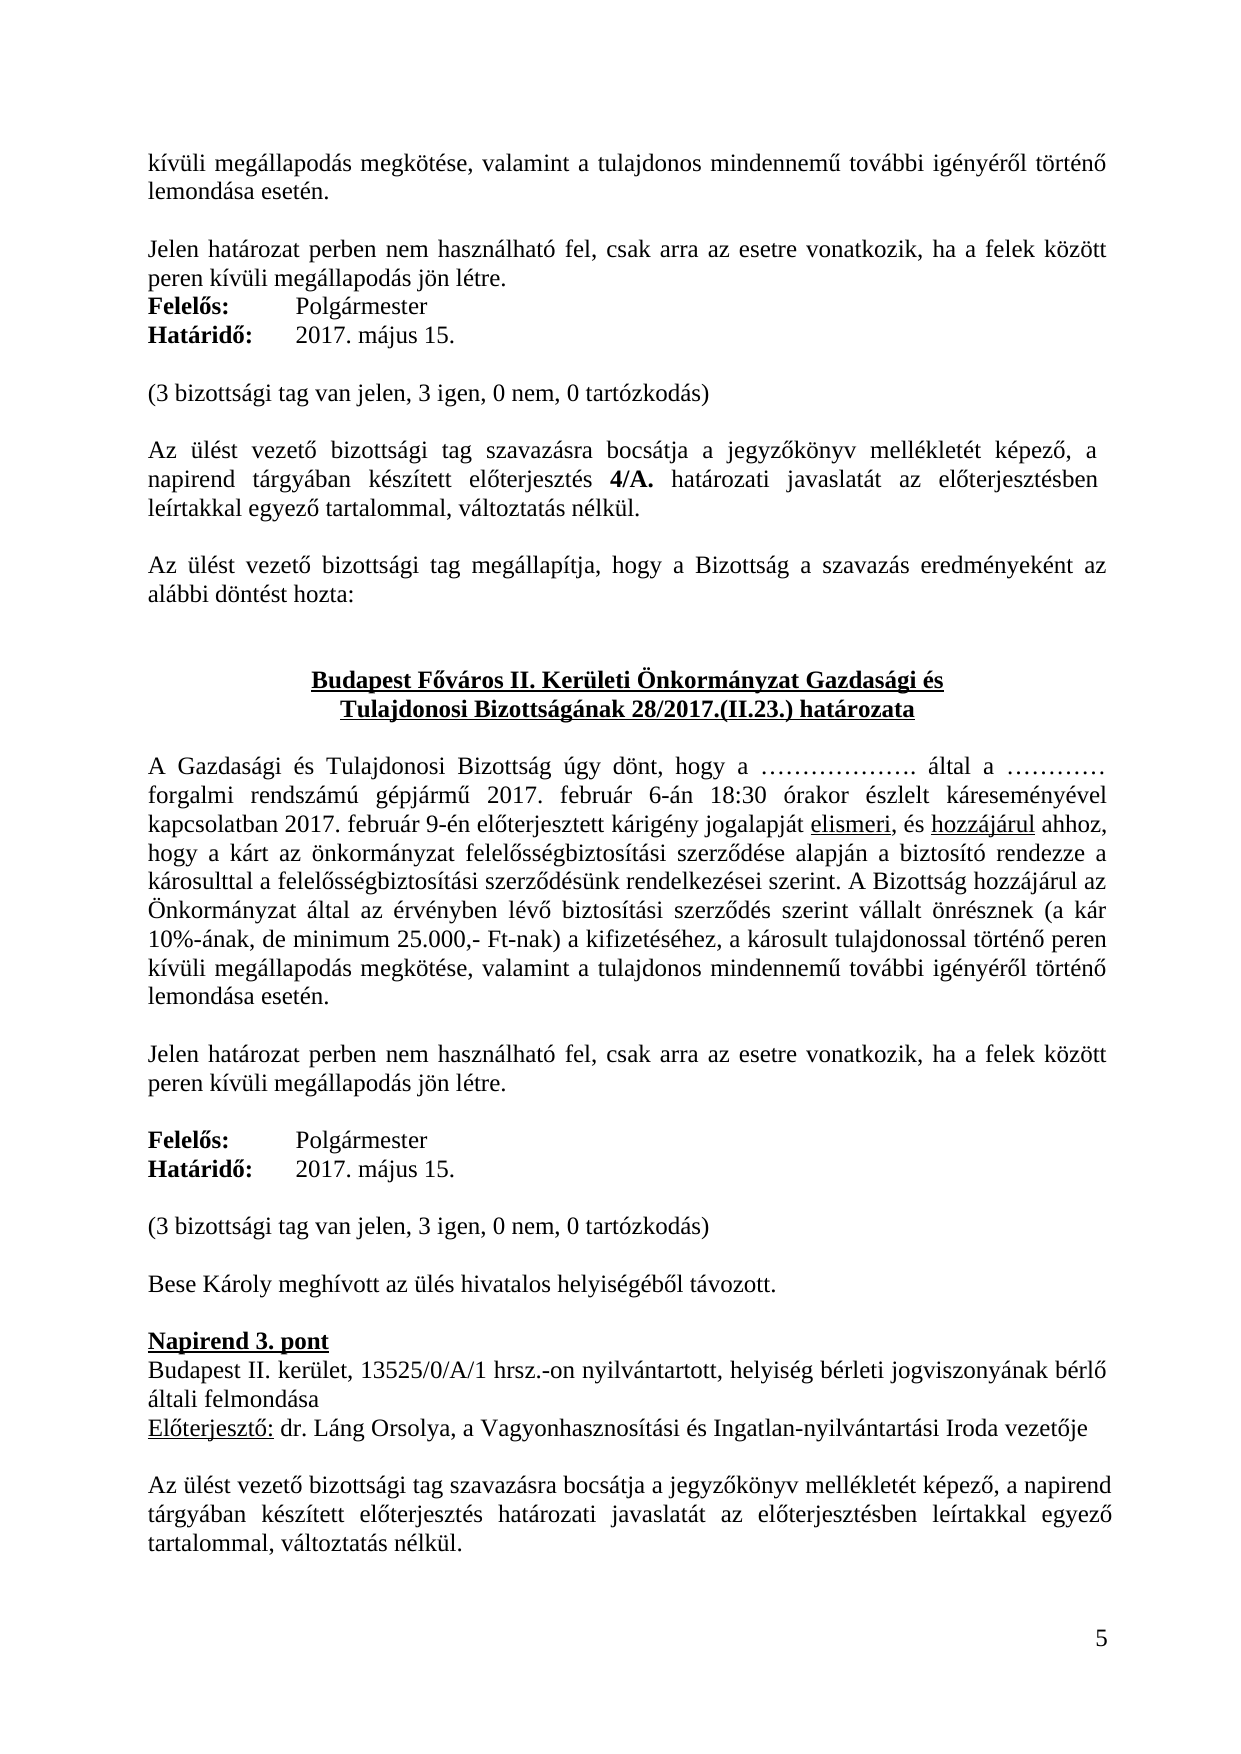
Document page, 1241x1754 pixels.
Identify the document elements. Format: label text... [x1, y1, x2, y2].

text Határidő: 2017. május 15. [148, 320, 1107, 349]
text Határidő: 2017. május 15. [148, 1154, 1107, 1183]
text Tulajdonosi Bizottságának 28/2017.(II.23.) határozata [148, 694, 1107, 723]
text A Gazdasági és Tulajdonosi Bizottság úgy dönt, hogy a ………………. által a ………… forgalmi rendszámú gépjármű 2017. február 6-án 18:30 órakor észlelt káreseményével kapcsolatban 2017. február 9-én előterjesztett kárigény jogalapját elismeri, és hozzájárul ahhoz, hogy a kárt az önkormányzat felelősségbiztosítási szerződése alapján a biztosító rendezze a károsulttal a felelősségbiztosítási szerződésünk rendelkezései szerint. A Bizottság hozzájárul az Önkormányzat által az érvényben lévő biztosítási szerződés szerint vállalt önrésznek (a kár 10%-ának, de minimum 25.000,- Ft-nak) a kifizetéséhez, a károsult tulajdonossal történő peren kívüli megállapodás megkötése, valamint a tulajdonos mindennemű további igényéről történő lemondása esetén. [148, 751, 1107, 1010]
text Budapest II. kerület, 13525/0/A/1 hrsz.-on nyilvántartott, helyiség bérleti jogviszonyának bérlő általi felmondása [148, 1355, 1107, 1413]
text Jelen határozat perben nem használható fel, csak arra az esetre vonatkozik, ha a felek között peren kívüli megállapodás jön létre. [148, 1039, 1107, 1096]
text Felelős: Polgármester [148, 1125, 1107, 1154]
text Az ülést vezető bizottsági tag megállapítja, hogy a Bizottság a szavazás eredményeként az alábbi döntést hozta: [148, 550, 1107, 608]
text (3 bizottsági tag van jelen, 3 igen, 0 nem, 0 tartózkodás) [148, 1211, 1107, 1240]
text Napirend 3. pont [148, 1326, 1107, 1355]
text Felelős: Polgármester [148, 291, 1107, 320]
text (3 bizottsági tag van jelen, 3 igen, 0 nem, 0 tartózkodás) [148, 378, 1107, 406]
text Az ülést vezető bizottsági tag szavazásra bocsátja a jegyzőkönyv mellékletét képező, a napirend tárgyában készített előterjesztés 4/A. határozati javaslatát az előterjesztésben leírtakkal egyező tartalommal, változtatás nélkül. [148, 435, 1098, 521]
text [148, 148, 1107, 205]
text Az ülést vezető bizottsági tag szavazásra bocsátja a jegyzőkönyv mellékletét képező, a napirend tárgyában készített előterjesztés határozati javaslatát az előterjesztésben leírtakkal egyező tartalommal, változtatás nélkül. [148, 1470, 1113, 1556]
text Előterjesztő: dr. Láng Orsolya, a Vagyonhasznosítási és Ingatlan-nyilvántartási Iroda vezetője [148, 1413, 1098, 1441]
text Jelen határozat perben nem használható fel, csak arra az esetre vonatkozik, ha a felek között peren kívüli megállapodás jön létre. [148, 234, 1107, 291]
text Budapest Főváros II. Kerületi Önkormányzat Gazdasági és [148, 665, 1107, 694]
text Bese Károly meghívott az ülés hivatalos helyiségéből távozott. [148, 1269, 1063, 1298]
